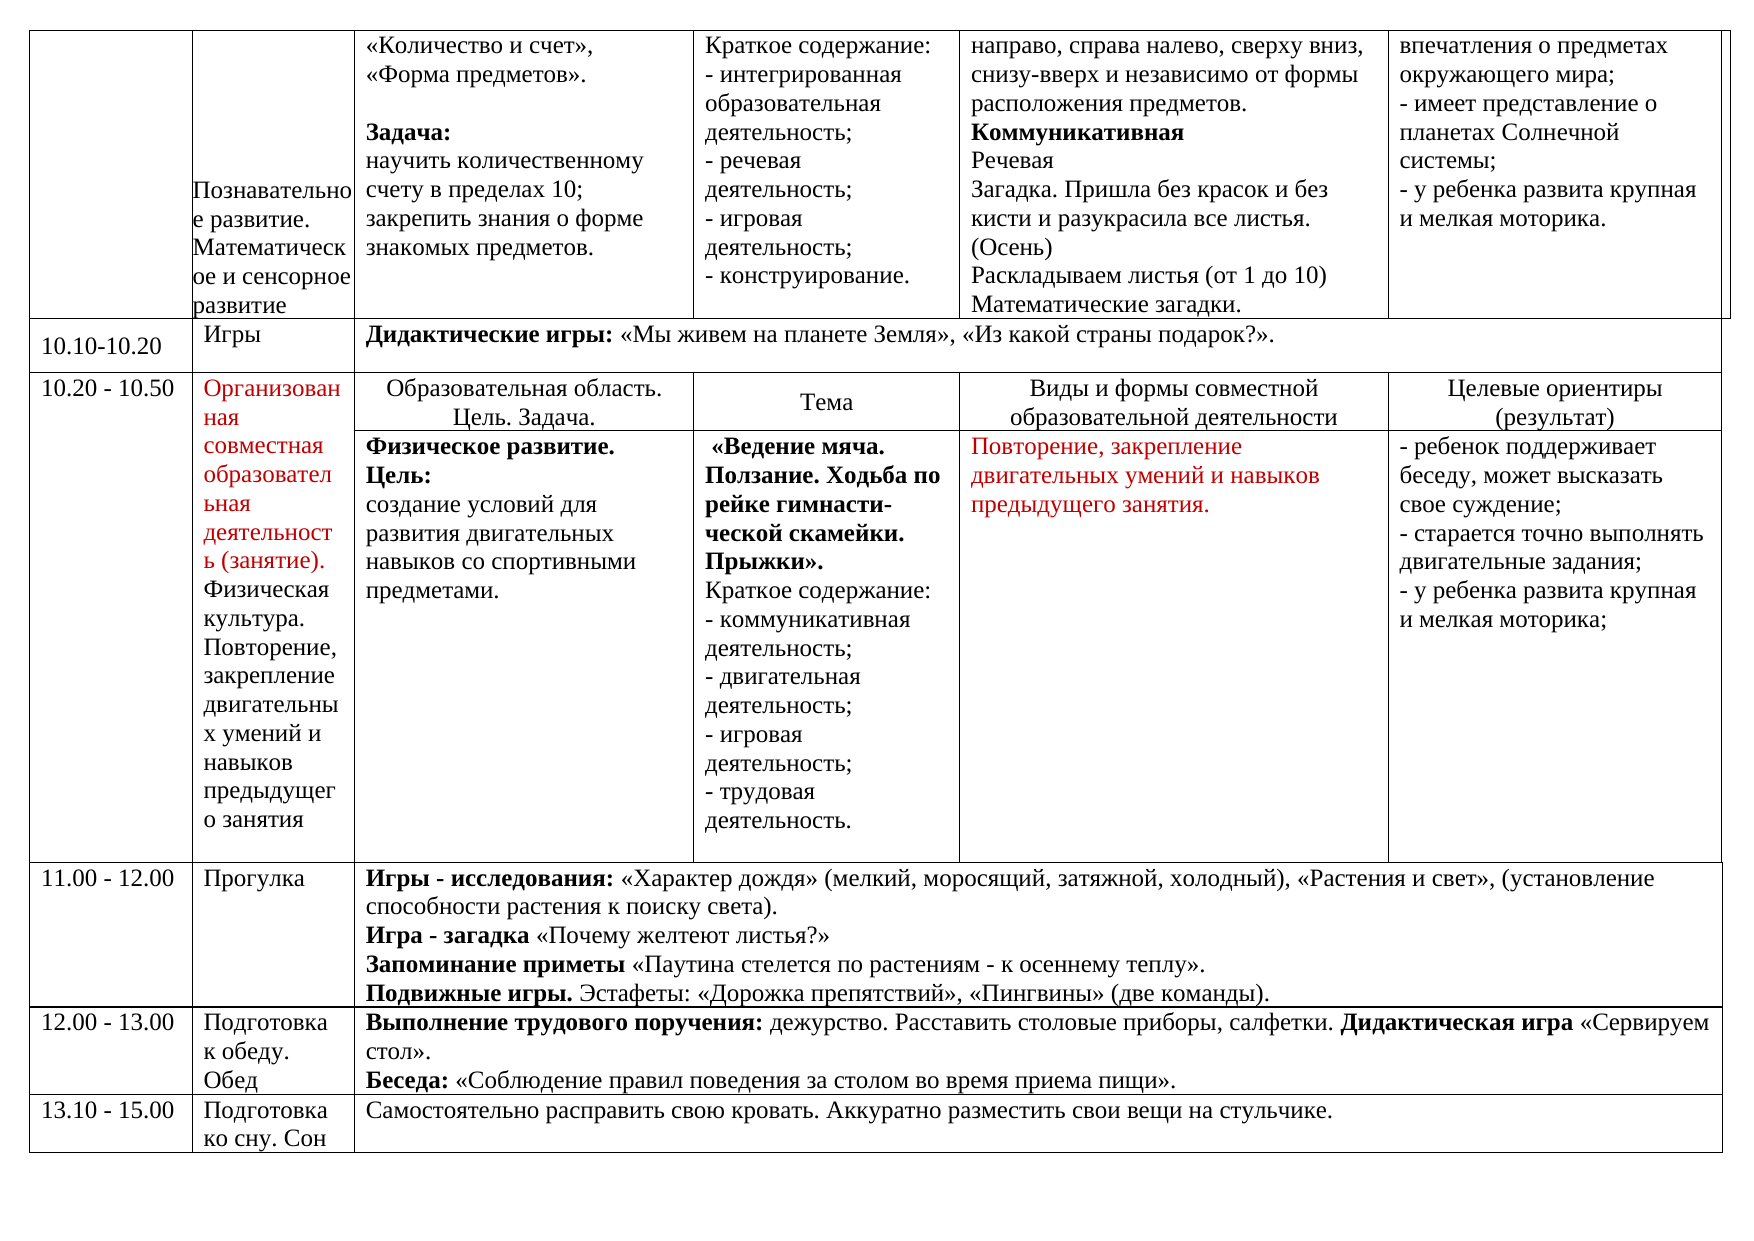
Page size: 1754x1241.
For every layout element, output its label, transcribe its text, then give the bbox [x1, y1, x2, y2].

table_cell Повторение, закрепление двигательных умений и навыков предыдущего занятия. [960, 431, 1388, 862]
table_cell 12.00 - 13.00 [30, 1008, 192, 1094]
table_cell 10.10-10.20 [30, 319, 192, 372]
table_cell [1389, 31, 1721, 318]
table_cell 10.20 - 10.50 [30, 373, 192, 862]
table_cell Самостоятельно расправить свою кровать. Аккуратно разместить свои вещи на стульчике. [355, 1095, 1722, 1152]
table_cell 11.00 - 12.00 [30, 863, 192, 1006]
table_cell Виды и формы совместной образовательной деятельности [960, 373, 1388, 430]
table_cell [694, 31, 959, 318]
table_cell - ребенок поддерживает беседу, может высказать свое суждение; - старается точно выполнять двигательные задания; - у ребенка развита крупная и мелкая моторика; [1389, 431, 1721, 862]
table_cell Игры - исследования: «Характер дождя» (мелкий, моросящий, затяжной, холодный), «Растения и свет», (установление способности растения к поиску света). Игра - загадка «Почему желтеют листья?» Запоминание приметы «Паутина стелется по растениям - к осеннему теплу». Подвижные игры. Эстафеты: «Дорожка препятствий», «Пингвины» (две команды). [355, 863, 1722, 1006]
table_cell Подготовка к обеду. Обед [193, 1008, 354, 1094]
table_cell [355, 31, 693, 318]
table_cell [960, 31, 1388, 318]
table_cell Подготовка ко сну. Сон [193, 1095, 354, 1152]
table_cell 13.10 - 15.00 [30, 1095, 192, 1152]
table_cell «Ведение мяча. Ползание. Ходьба по рейке гимнастической скамейки. Прыжки». Краткое содержание: - коммуникативная деятельность; - двигательная деятельность; - игровая деятельность; - трудовая деятельность. [694, 431, 959, 862]
table_cell Организованная совместная образовательная деятельность (занятие). Физическая культура. Повторение, закрепление двигательных умений и навыков предыдущего занятия [193, 373, 354, 862]
table_cell Физическое развитие. Цель: создание условий для развития двигательных навыков со спортивными предметами. [355, 431, 693, 862]
table_cell Игры [193, 319, 354, 372]
table_cell Дидактические игры: «Мы живем на планете Земля», «Из какой страны подарок?». [355, 319, 1721, 372]
table_cell Образовательная область. Цель. Задача. [355, 373, 693, 430]
table_cell Выполнение трудового поручения: дежурство. Расставить столовые приборы, салфетки. Дидактическая игра «Сервируем стол». Беседа: «Соблюдение правил поведения за столом во время приема пищи». [355, 1008, 1722, 1094]
table_cell Целевые ориентиры (результат) [1389, 373, 1721, 430]
table_cell Прогулка [193, 863, 354, 1006]
table_cell Тема [694, 373, 959, 430]
